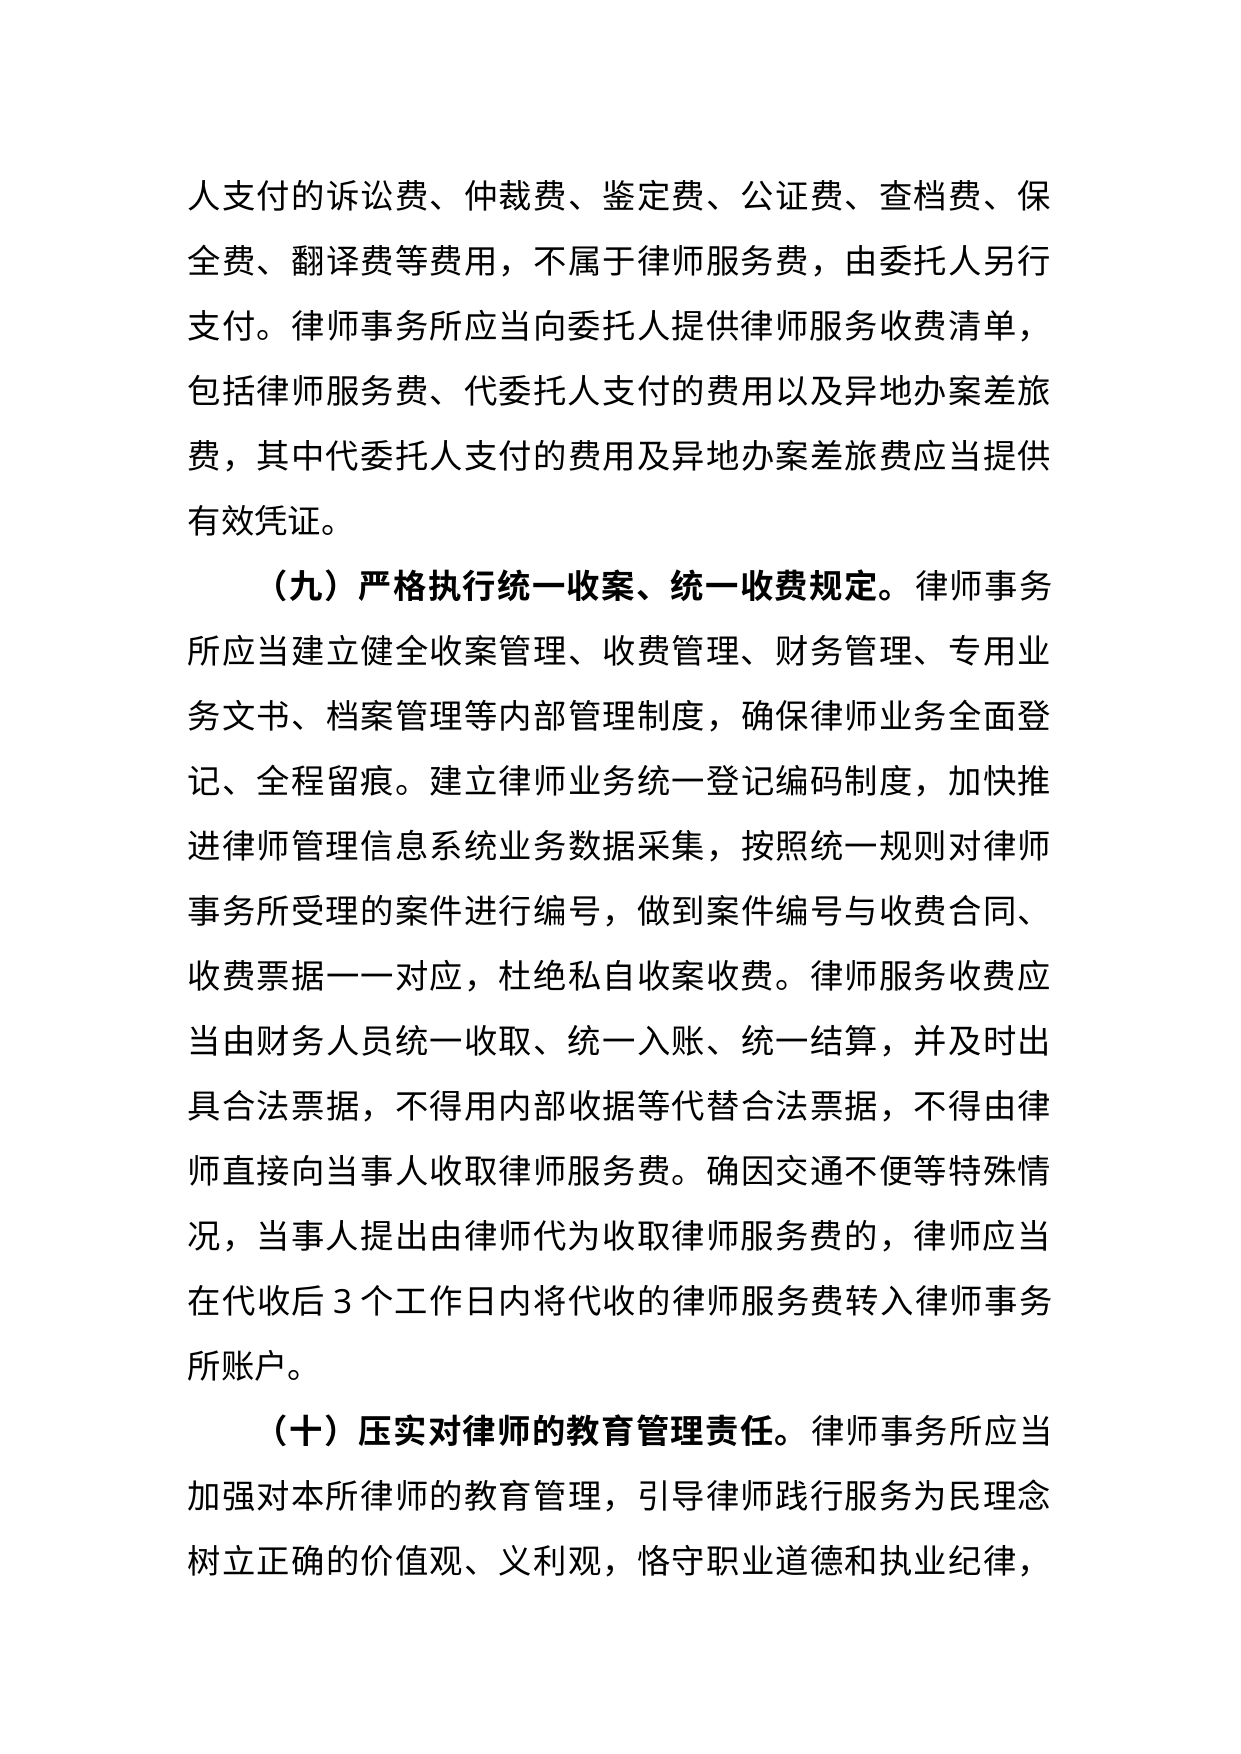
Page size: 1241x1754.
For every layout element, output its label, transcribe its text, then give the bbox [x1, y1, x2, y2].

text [187, 162, 1053, 552]
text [187, 1397, 1053, 1592]
text （九）严格执行统一收案、统一收费规定。律师事务所应当建立健全收案管理、收费管理、财务管理、专用业务文书、档案管理等内部管理制度，确保律师业务全面登记、全程留痕。建立律师业务统一登记编码制度，加快推进律师管理信息系统业务数据采集，按照统一规则对律师事务所受理的案件进行编号，做到案件编号与收费合同、收费票据一一对应，杜绝私自收案收费。律师服务收费应当由财务人员统一收取、统一入账、统一结算，并及时出具合法票据，不得用内部收据等代替合法票据，不得由律师直接向当事人收取律师服务费。确因交通不便等特殊情况，当事人提出由律师代为收取律师服务费的，律师应当在代收后3个工作日内将代收的律师服务费转入律师事务所账户。 [187, 552, 1053, 1397]
